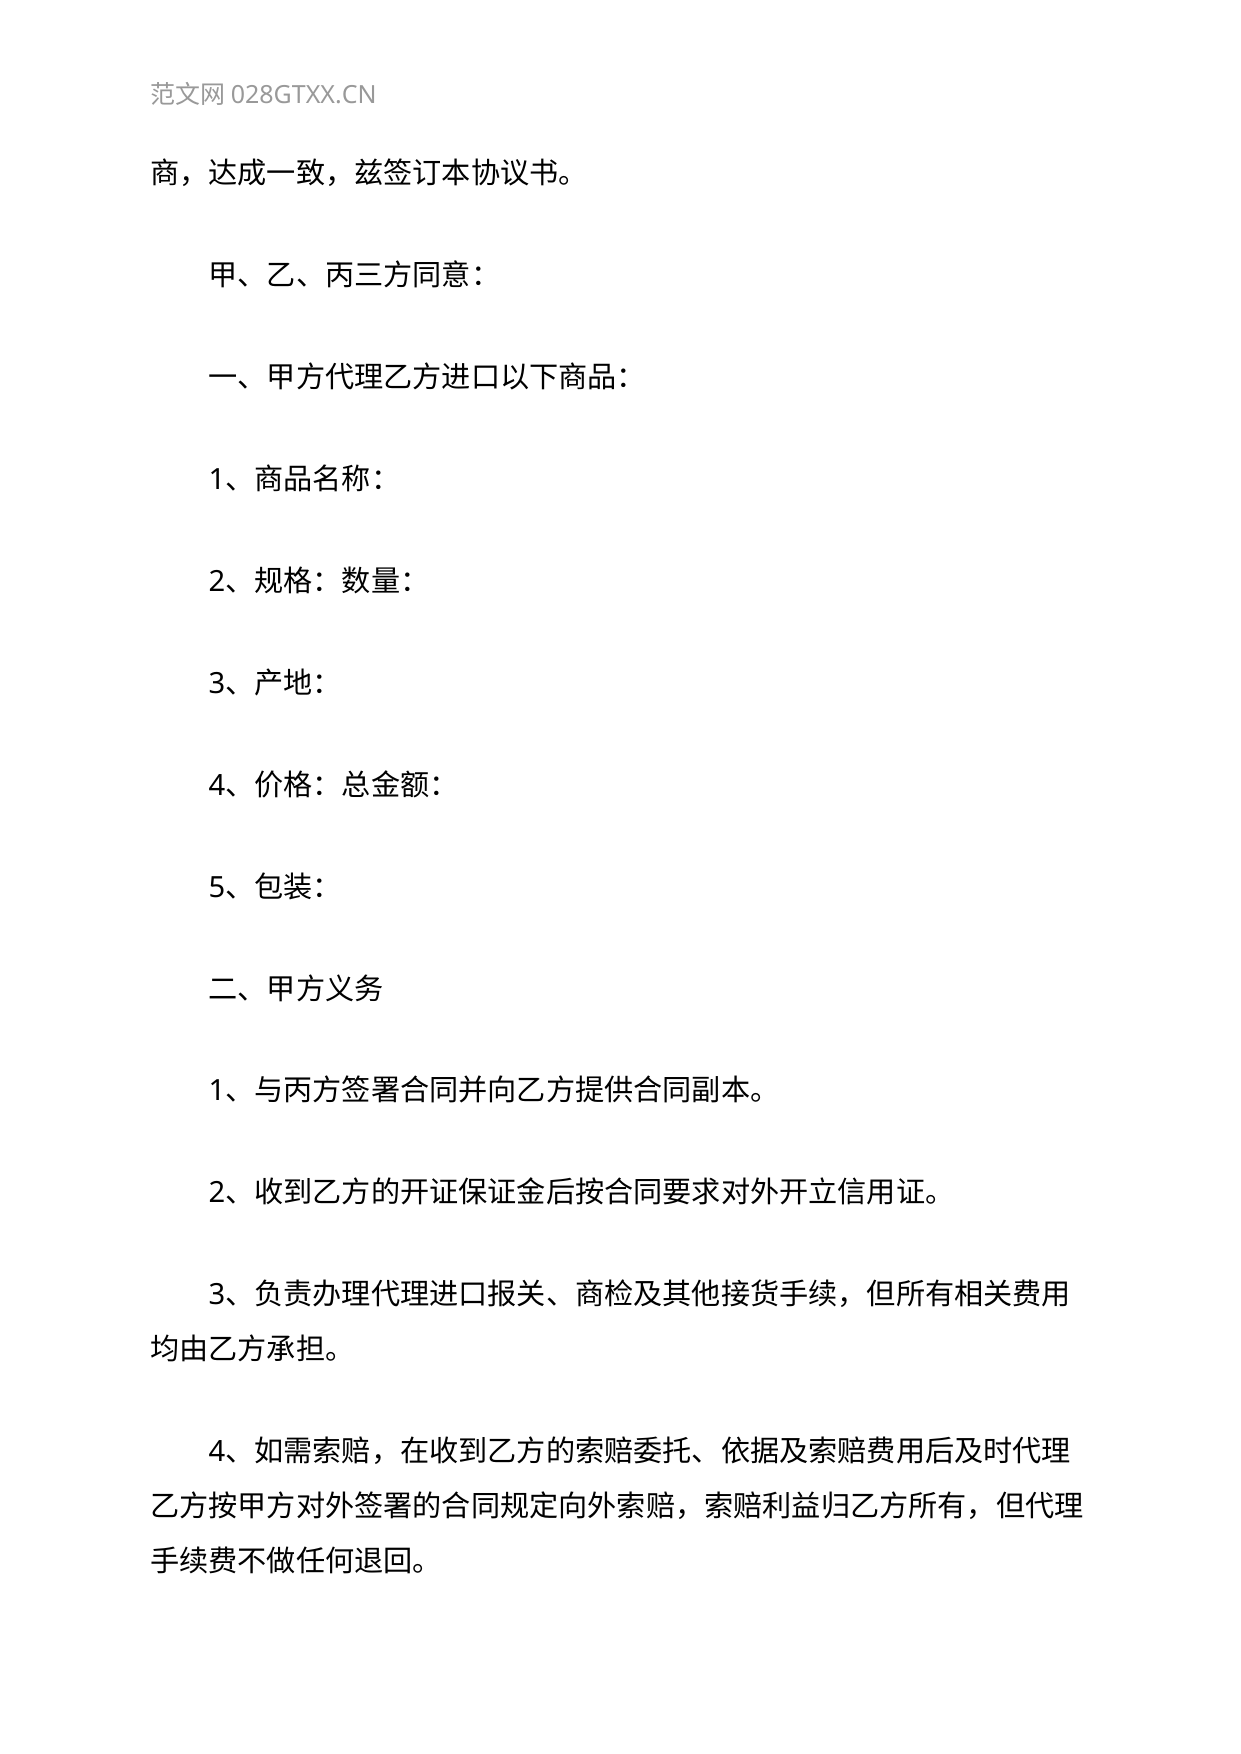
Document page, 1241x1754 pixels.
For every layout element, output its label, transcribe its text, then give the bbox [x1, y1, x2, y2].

text 5、包装： [150, 863, 1090, 906]
text 3、负责办理代理进口报关、商检及其他接货手续，但所有相关费用均由乙方承担。 [150, 1271, 1090, 1368]
text 1、与丙方签署合同并向乙方提供合同副本。 [150, 1067, 1090, 1109]
text 甲、乙、丙三方同意： [150, 252, 1090, 294]
text 二、甲方义务 [150, 965, 1090, 1007]
text 4、如需索赔，在收到乙方的索赔委托、依据及索赔费用后及时代理乙方按甲方对外签署的合同规定向外索赔，索赔利益归乙方所有，但代理手续费不做任何退回。 [150, 1428, 1090, 1580]
text 2、规格：数量： [150, 557, 1090, 600]
text 一、甲方代理乙方进口以下商品： [150, 353, 1090, 396]
text 2、收到乙方的开证保证金后按合同要求对外开立信用证。 [150, 1169, 1090, 1211]
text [150, 150, 1090, 192]
text 4、价格：总金额： [150, 761, 1090, 804]
text 3、产地： [150, 659, 1090, 702]
text 1、商品名称： [150, 455, 1090, 498]
